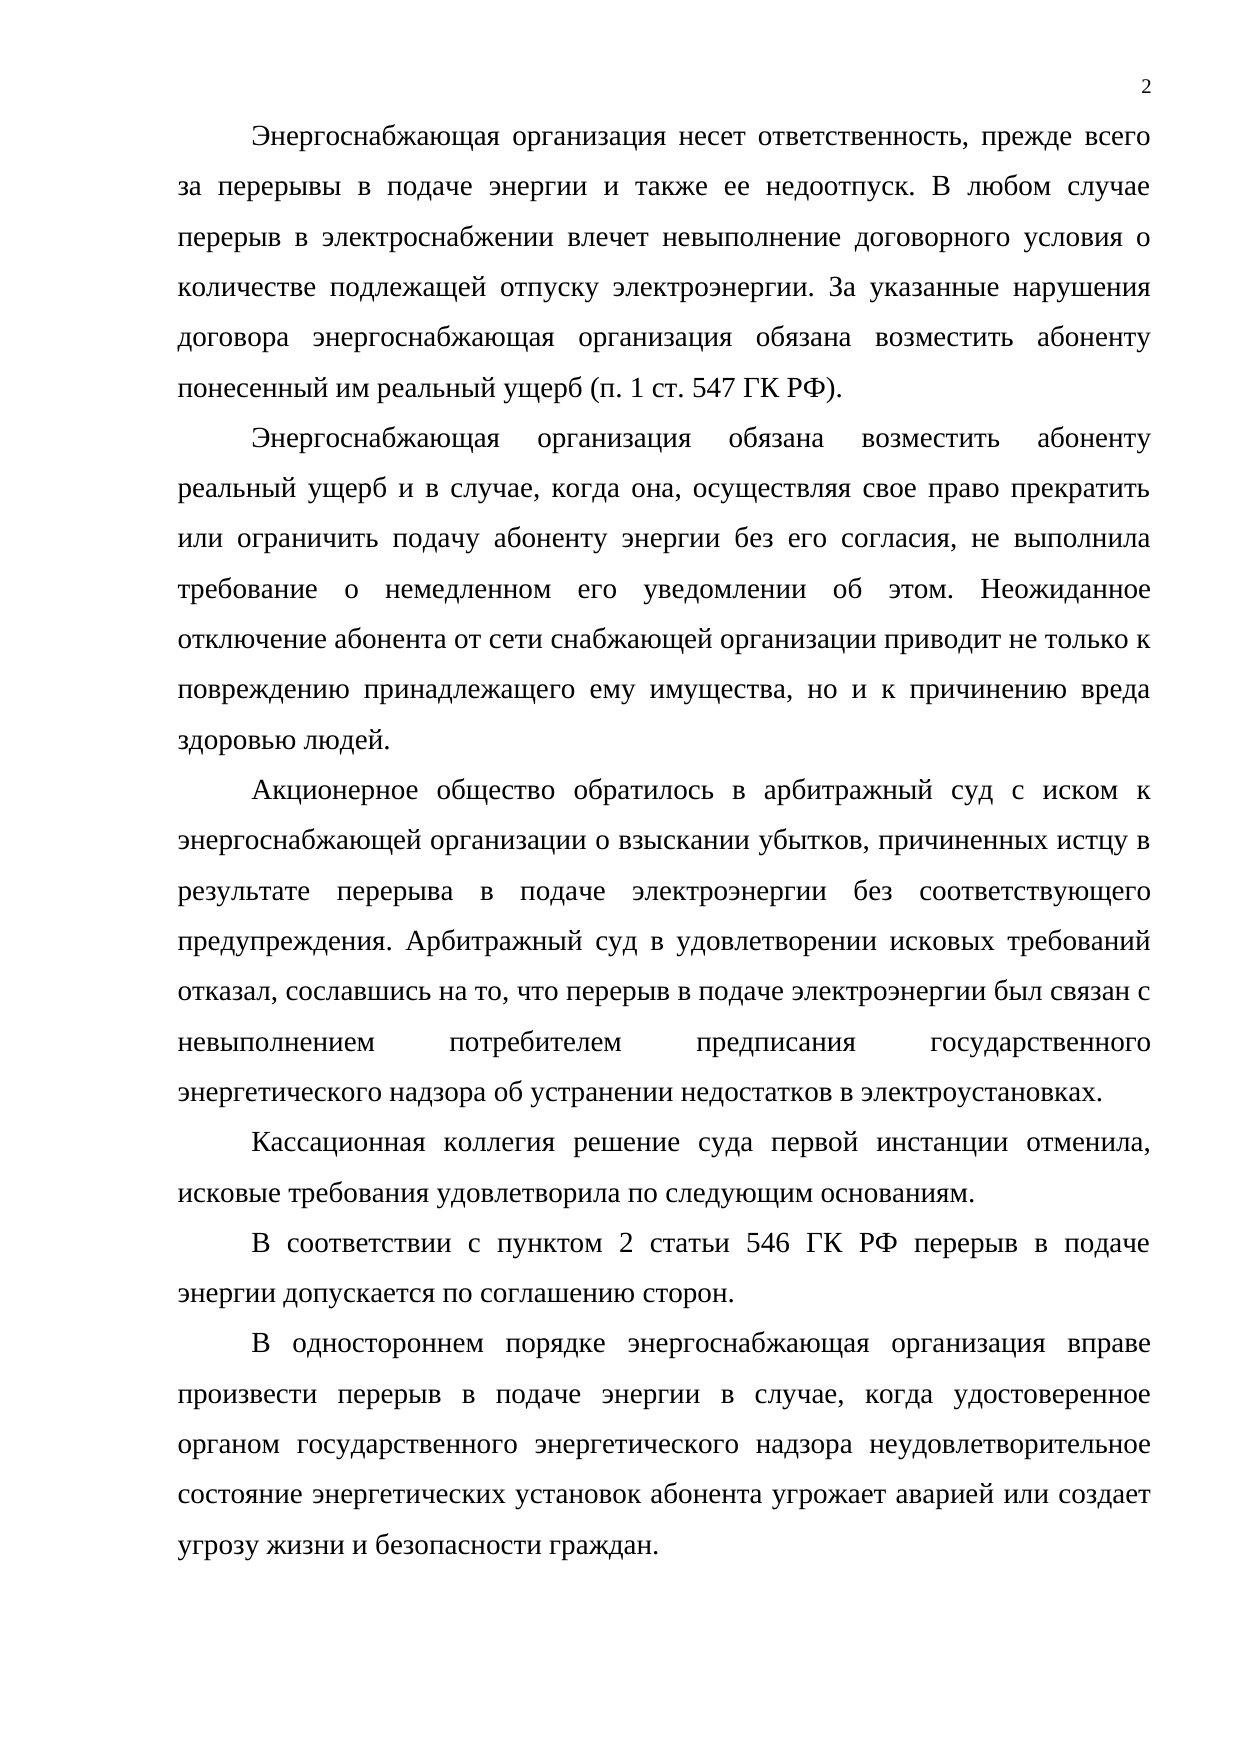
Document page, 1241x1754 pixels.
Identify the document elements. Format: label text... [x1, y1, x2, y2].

text Кассационная коллегия решение суда первой инстанции отменила, исковые требования удовлетворила по следующим основаниям. [177, 1124, 1152, 1208]
text Энергоснабжающая организация обязана возместить абоненту реальный ущерб и в случае, когда она, осуществляя свое право прекратить или ограничить подачу абоненту энергии без его согласия, не выполнила требование о немедленном его уведомлении об этом. Неожиданное отключение абонента от сети снабжающей организации приводит не только к повреждению принадлежащего ему имущества, но и к причинению вреда здоровью людей. [177, 420, 1152, 755]
text В одностороннем порядке энергоснабжающая организация вправе произвести перерыв в подаче энергии в случае, когда удостоверенное органом государственного энергетического надзора неудовлетворительное состояние энергетических установок абонента угрожает аварией или создает угрозу жизни и безопасности граждан. [177, 1326, 1152, 1560]
text В соответствии с пунктом 2 статьи 546 ГК РФ перерыв в подаче энергии допускается по соглашению сторон. [177, 1225, 1152, 1309]
text Энергоснабжающая организация несет ответственность, прежде всего за перерывы в подаче энергии и также ее недоотпуск. В любом случае перерыв в электроснабжении влечет невыполнение договорного условия о количестве подлежащей отпуску электроэнергии. За указанные нарушения договора энергоснабжающая организация обязана возместить абоненту понесенный им реальный ущерб (п. 1 ст. 547 ГК РФ). [177, 118, 1152, 403]
text Акционерное общество обратилось в арбитражный суд с иском к энергоснабжающей организации о взыскании убытков, причиненных истцу в результате перерыва в подаче электроэнергии без соответствующего предупреждения. Арбитражный суд в удовлетворении исковых требований отказал, сославшись на то, что перерыв в подаче электроэнергии был связан с невыполнением потребителем предписания государственного энергетического надзора об устранении недостатков в электроустановках. [177, 772, 1152, 1108]
